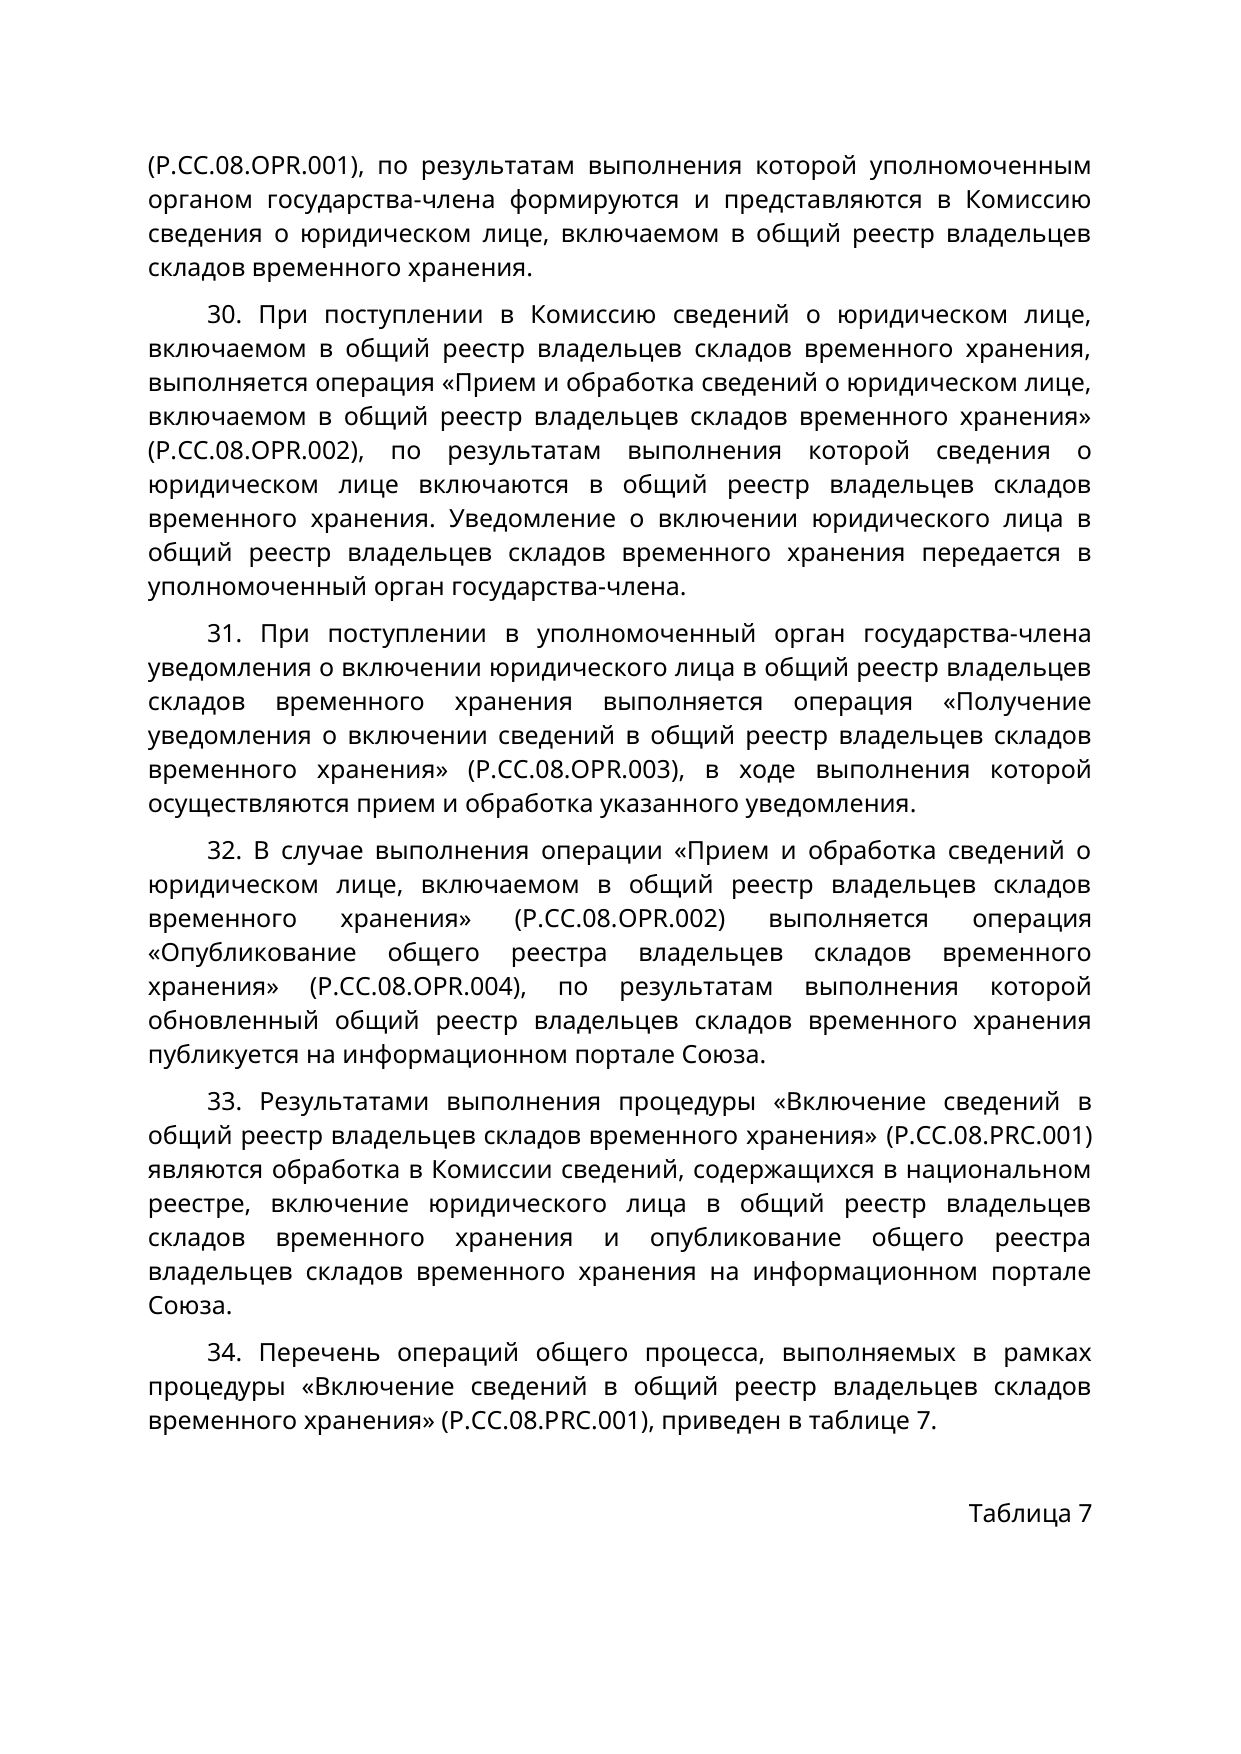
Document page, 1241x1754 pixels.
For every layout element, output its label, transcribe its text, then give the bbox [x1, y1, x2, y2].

text Таблица 7 [148, 1496, 1092, 1529]
text 32. В случае выполнения операции «Прием и обработка сведений о юридическом лице, включаемом в общий реестр владельцев складов временного хранения» (Р.СС.08.OPR.002) выполняется операция «Опубликование общего реестра владельцев складов временного хранения» (Р.СС.08.OPR.004), по результатам выполнения которой обновленный общий реестр владельцев складов временного хранения публикуется на информационном портале Союза. [148, 832, 1092, 1071]
text 33. Результатами выполнения процедуры «Включение сведений в общий реестр владельцев складов временного хранения» (Р.СС.08.РRС.001) являются обработка в Комиссии сведений, содержащихся в национальном реестре, включение юридического лица в общий реестр владельцев складов временного хранения и опубликование общего реестра владельцев складов временного хранения на информационном портале Союза. [148, 1083, 1092, 1322]
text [148, 148, 1092, 284]
text 34. Перечень операций общего процесса, выполняемых в рамках процедуры «Включение сведений в общий реестр владельцев складов временного хранения» (Р.СС.08.РRС.001), приведен в таблице 7. [148, 1334, 1092, 1436]
text 31. При поступлении в уполномоченный орган государства-члена уведомления о включении юридического лица в общий реестр владельцев складов временного хранения выполняется операция «Получение уведомления о включении сведений в общий реестр владельцев складов временного хранения» (Р.СС.08.ОРR.003), в ходе выполнения которой осуществляются прием и обработка указанного уведомления. [148, 616, 1092, 820]
text 30. При поступлении в Комиссию сведений о юридическом лице, включаемом в общий реестр владельцев складов временного хранения, выполняется операция «Прием и обработка сведений о юридическом лице, включаемом в общий реестр владельцев складов временного хранения» (Р.СС.08.OРR.002), по результатам выполнения которой сведения о юридическом лице включаются в общий реестр владельцев складов временного хранения. Уведомление о включении юридического лица в общий реестр владельцев складов временного хранения передается в уполномоченный орган государства-члена. [148, 296, 1092, 603]
